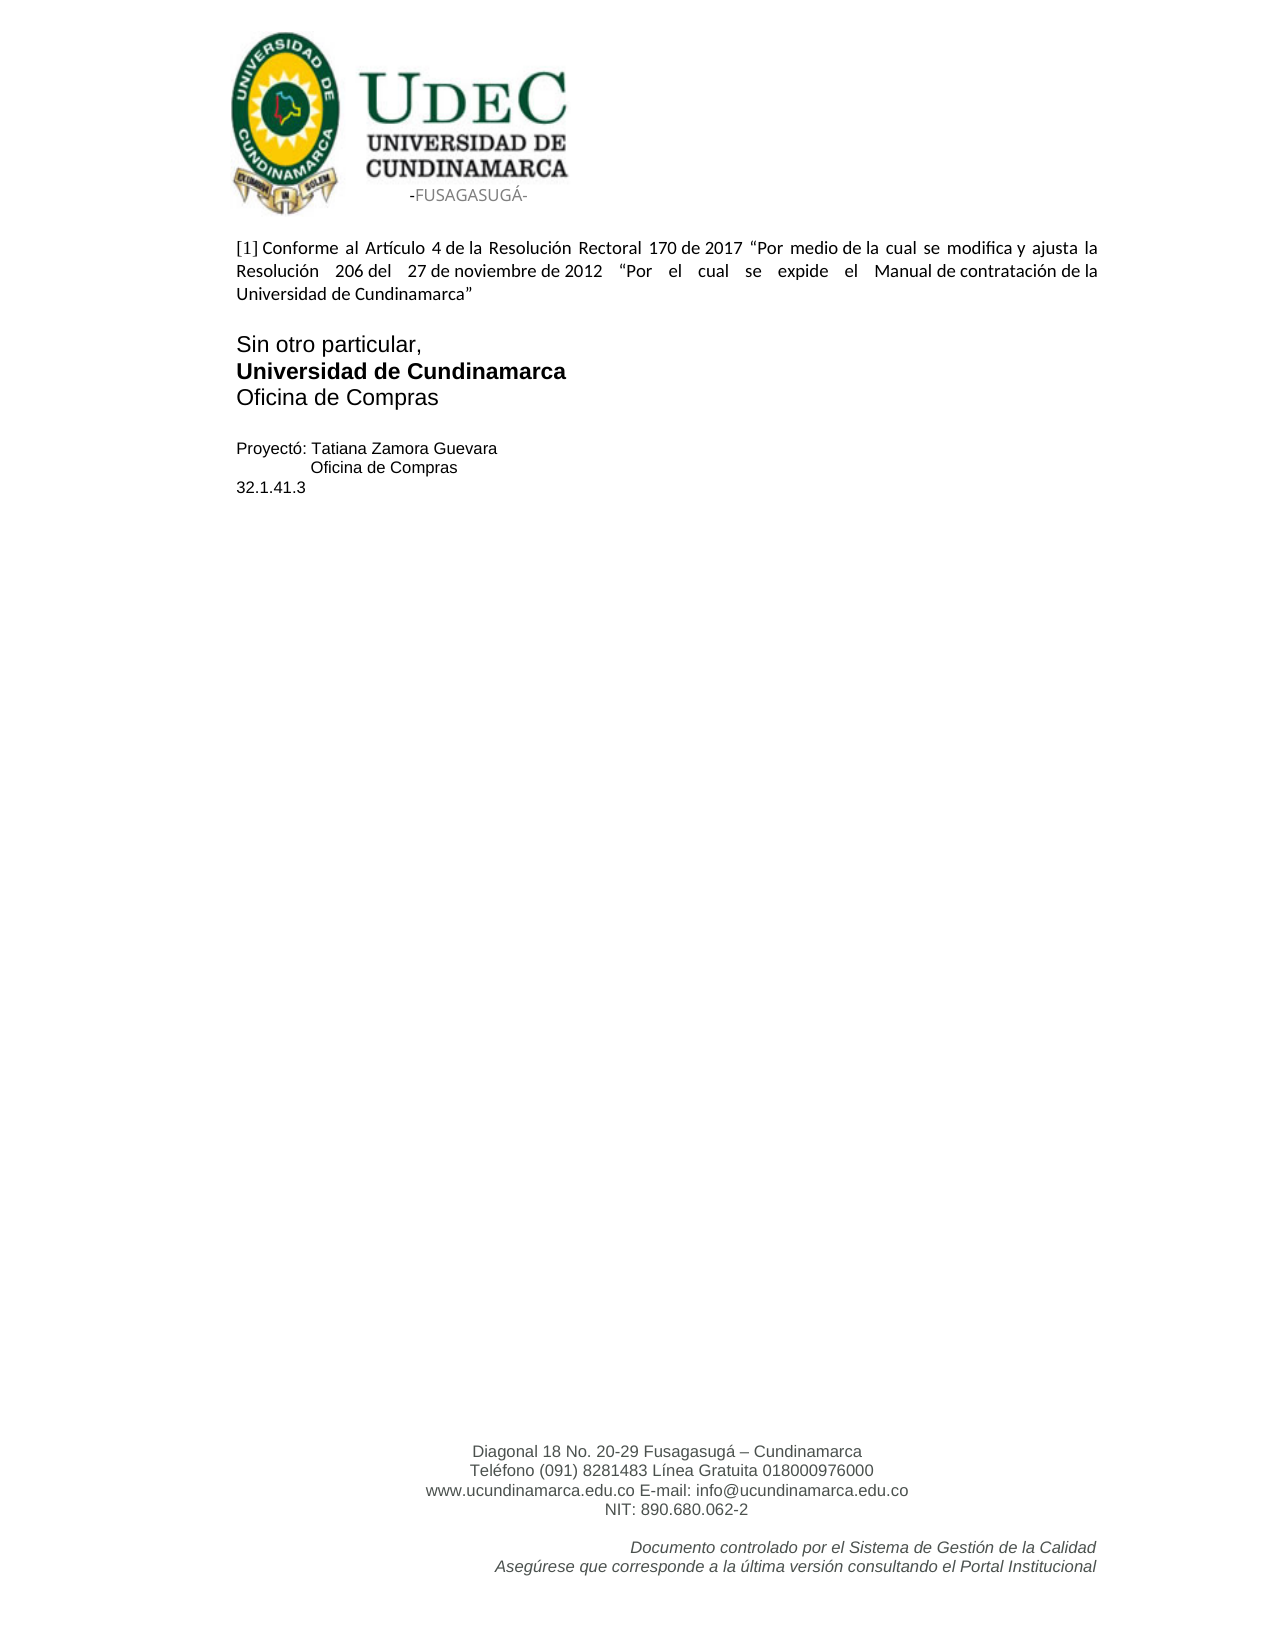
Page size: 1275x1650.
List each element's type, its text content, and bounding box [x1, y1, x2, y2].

text [1] Conforme al Artículo 4 de la Resolución Rectoral 170 de 2017 “Por medio de la cual se modifica y ajusta la Resolución 206 del 27 de noviembre de 2012 “Por el cual se expide el Manual de contratación de la Universidad de Cundinamarca” [236, 236, 1098, 305]
text 32.1.41.3 [236, 477, 1098, 497]
text Proyectó: Tatiana Zamora Guevara [236, 439, 1098, 458]
text Oficina de Compras [236, 458, 1098, 477]
text Universidad de Cundinamarca [236, 358, 1098, 384]
text Sin otro particular, [236, 331, 1098, 358]
picture [230, 31, 571, 217]
text Oficina de Compras [236, 384, 1098, 410]
